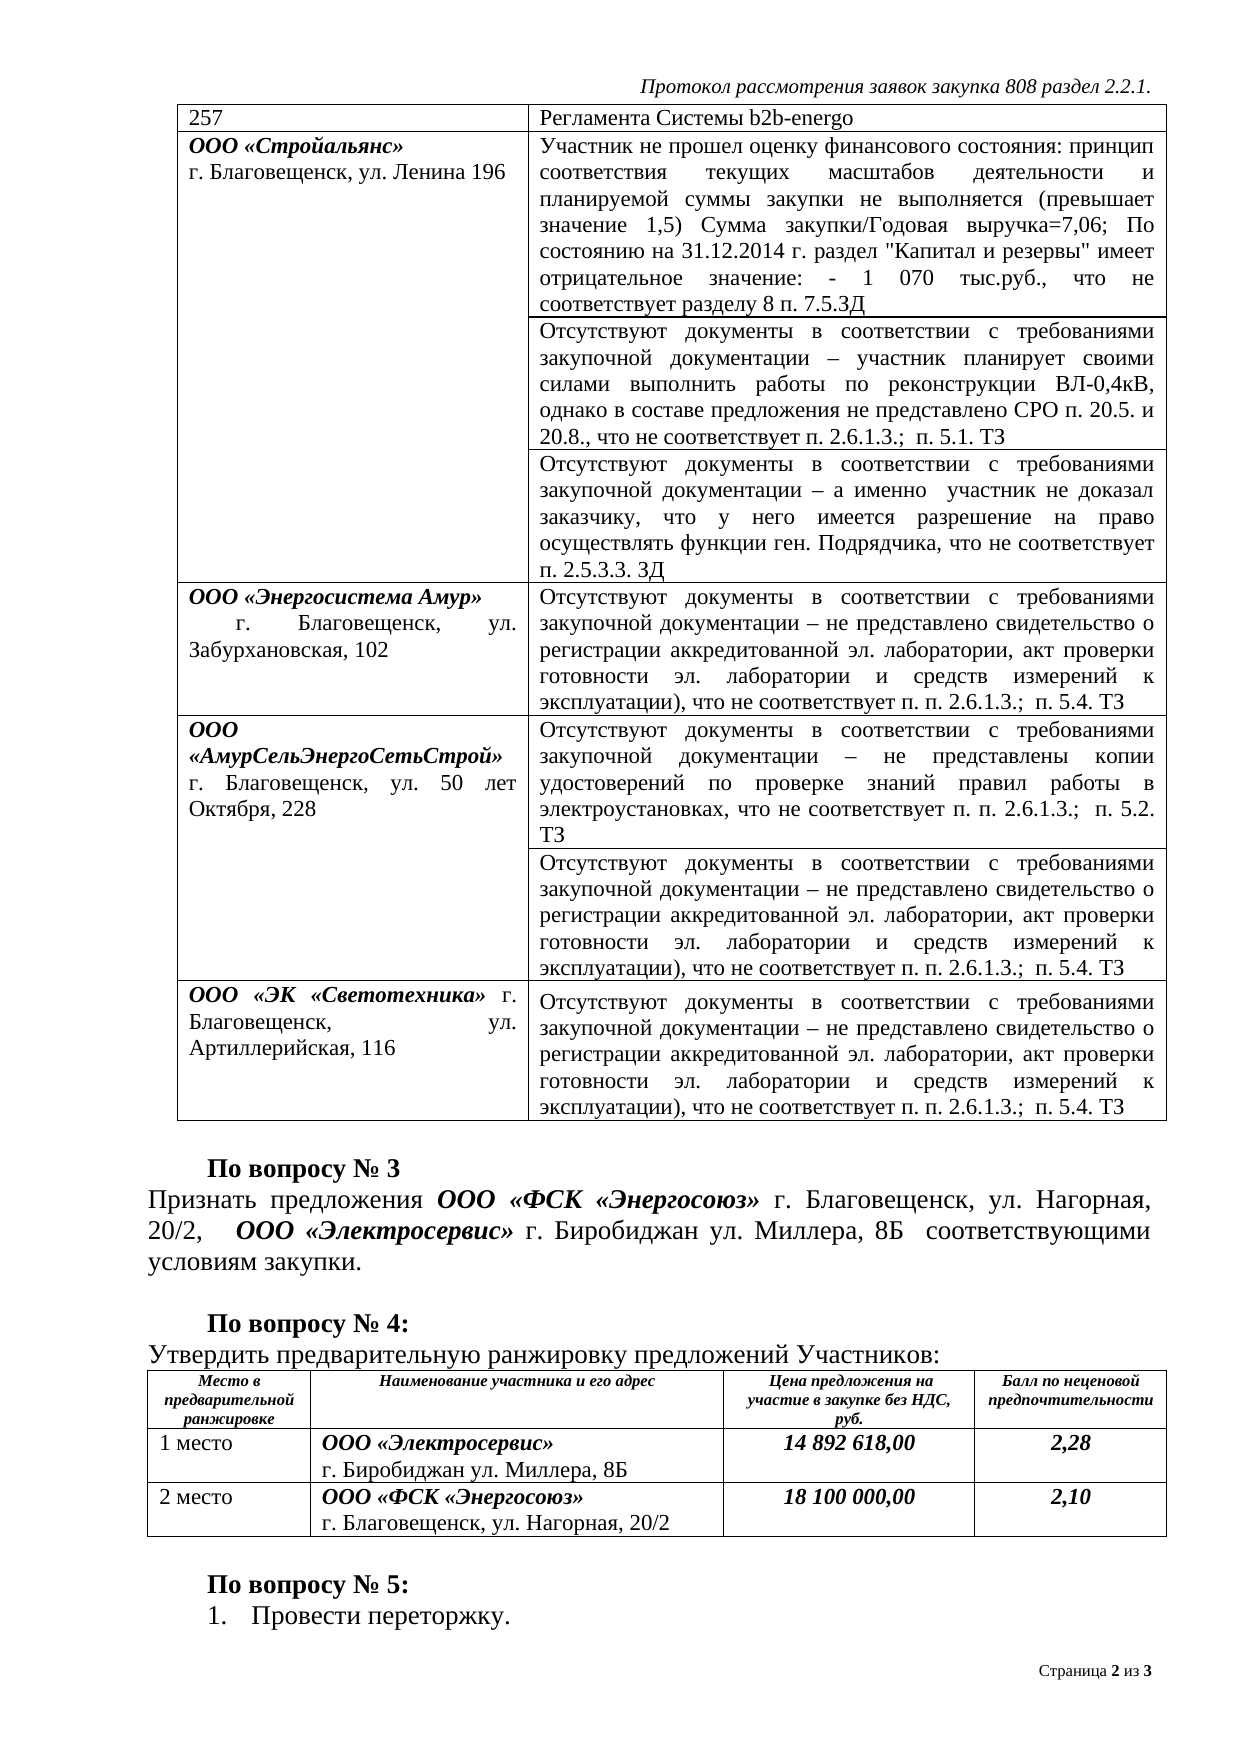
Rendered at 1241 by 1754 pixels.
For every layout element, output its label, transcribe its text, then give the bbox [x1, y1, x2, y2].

table_cell ООО «ФСК «Энергосоюз» г. Благовещенск, ул. Нагорная, 20/2 [311, 1483, 723, 1536]
table_cell 2,28 [975, 1429, 1166, 1482]
table_cell 14 892 618,00 [724, 1429, 974, 1482]
table_cell 18 100 000,00 [724, 1483, 974, 1536]
table_header Наименование участника и его адрес [311, 1371, 723, 1428]
table_cell Отсутствуют документы в соответствии с требованиями закупочной документации – не представлены копии удостоверений по проверке знаний правил работы в электроустановках, что не соответствует п. п. 2.6.1.3.; п. 5.2. ТЗ [529, 716, 1166, 848]
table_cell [178, 105, 528, 131]
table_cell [529, 105, 1166, 131]
table_cell ООО «АмурСельЭнергоСетьСтрой» г. Благовещенск, ул. 50 лет Октября, 228 [178, 716, 528, 980]
text По вопросу № 3 [148, 1152, 1152, 1183]
table_header Цена предложения на участие в закупке без НДС, руб. [724, 1371, 974, 1428]
table_cell Отсутствуют документы в соответствии с требованиями закупочной документации – не представлено свидетельство о регистрации аккредитованной эл. лаборатории, акт проверки готовности эл. лаборатории и средств измерений к эксплуатации), что не соответствует п. п. 2.6.1.3.; п. 5.4. ТЗ [529, 583, 1166, 715]
table_header Место в предварительной ранжировке [148, 1371, 310, 1428]
table_header Балл по неценовой предпочтительности [975, 1371, 1166, 1428]
table_cell ООО «Стройальянс» г. Благовещенск, ул. Ленина 196 [178, 132, 528, 582]
table_cell 1 место [148, 1429, 310, 1482]
table_cell ООО «Энергосистема Амур» г. Благовещенск, ул. Забурхановская, 102 [178, 583, 528, 715]
text По вопросу № 5: [148, 1568, 1152, 1599]
table_cell Участник не прошел оценку финансового состояния: принцип соответствия текущих масштабов деятельности и планируемой суммы закупки не выполняется (превышает значение 1,5) Сумма закупки/Годовая выручка=7,06; По состоянию на 31.12.2014 г. раздел "Капитал и резервы" имеет отрицательное значение: - 1 070 тыс.руб., что не соответствует разделу 8 п. 7.5.ЗД [529, 132, 1166, 316]
text Признать предложения ООО «ФСК «Энергосоюз» г. Благовещенск, ул. Нагорная, 20/2, ООО «Электросервис» г. Биробиджан ул. Миллера, 8Б соответствующими условиям закупки. [148, 1183, 1152, 1276]
table_cell 2,10 [975, 1483, 1166, 1536]
table_cell Отсутствуют документы в соответствии с требованиями закупочной документации – участник планирует своими силами выполнить работы по реконструкции ВЛ-0,4кВ, однако в составе предложения не представлено СРО п. 20.5. и 20.8., что не соответствует п. 2.6.1.3.; п. 5.1. ТЗ [529, 318, 1166, 449]
text Утвердить предварительную ранжировку предложений Участников: [148, 1338, 1152, 1370]
table_cell ООО «Электросервис» г. Биробиджан ул. Миллера, 8Б [311, 1429, 723, 1482]
list Провести переторжку. [148, 1599, 1152, 1630]
table_cell ООО «ЭК «Светотехника» г. Благовещенск, ул. Артиллерийская, 116 [178, 981, 528, 1119]
table_cell Отсутствуют документы в соответствии с требованиями закупочной документации – не представлено свидетельство о регистрации аккредитованной эл. лаборатории, акт проверки готовности эл. лаборатории и средств измерений к эксплуатации), что не соответствует п. п. 2.6.1.3.; п. 5.4. ТЗ [529, 849, 1166, 980]
table_cell 2 место [148, 1483, 310, 1536]
table_cell Отсутствуют документы в соответствии с требованиями закупочной документации – не представлено свидетельство о регистрации аккредитованной эл. лаборатории, акт проверки готовности эл. лаборатории и средств измерений к эксплуатации), что не соответствует п. п. 2.6.1.3.; п. 5.4. ТЗ [529, 981, 1166, 1119]
table_cell Отсутствуют документы в соответствии с требованиями закупочной документации – а именно участник не доказал заказчику, что у него имеется разрешение на право осуществлять функции ген. Подрядчика, что не соответствует п. 2.5.3.3. ЗД [529, 450, 1166, 582]
text По вопросу № 4: [148, 1307, 1152, 1338]
